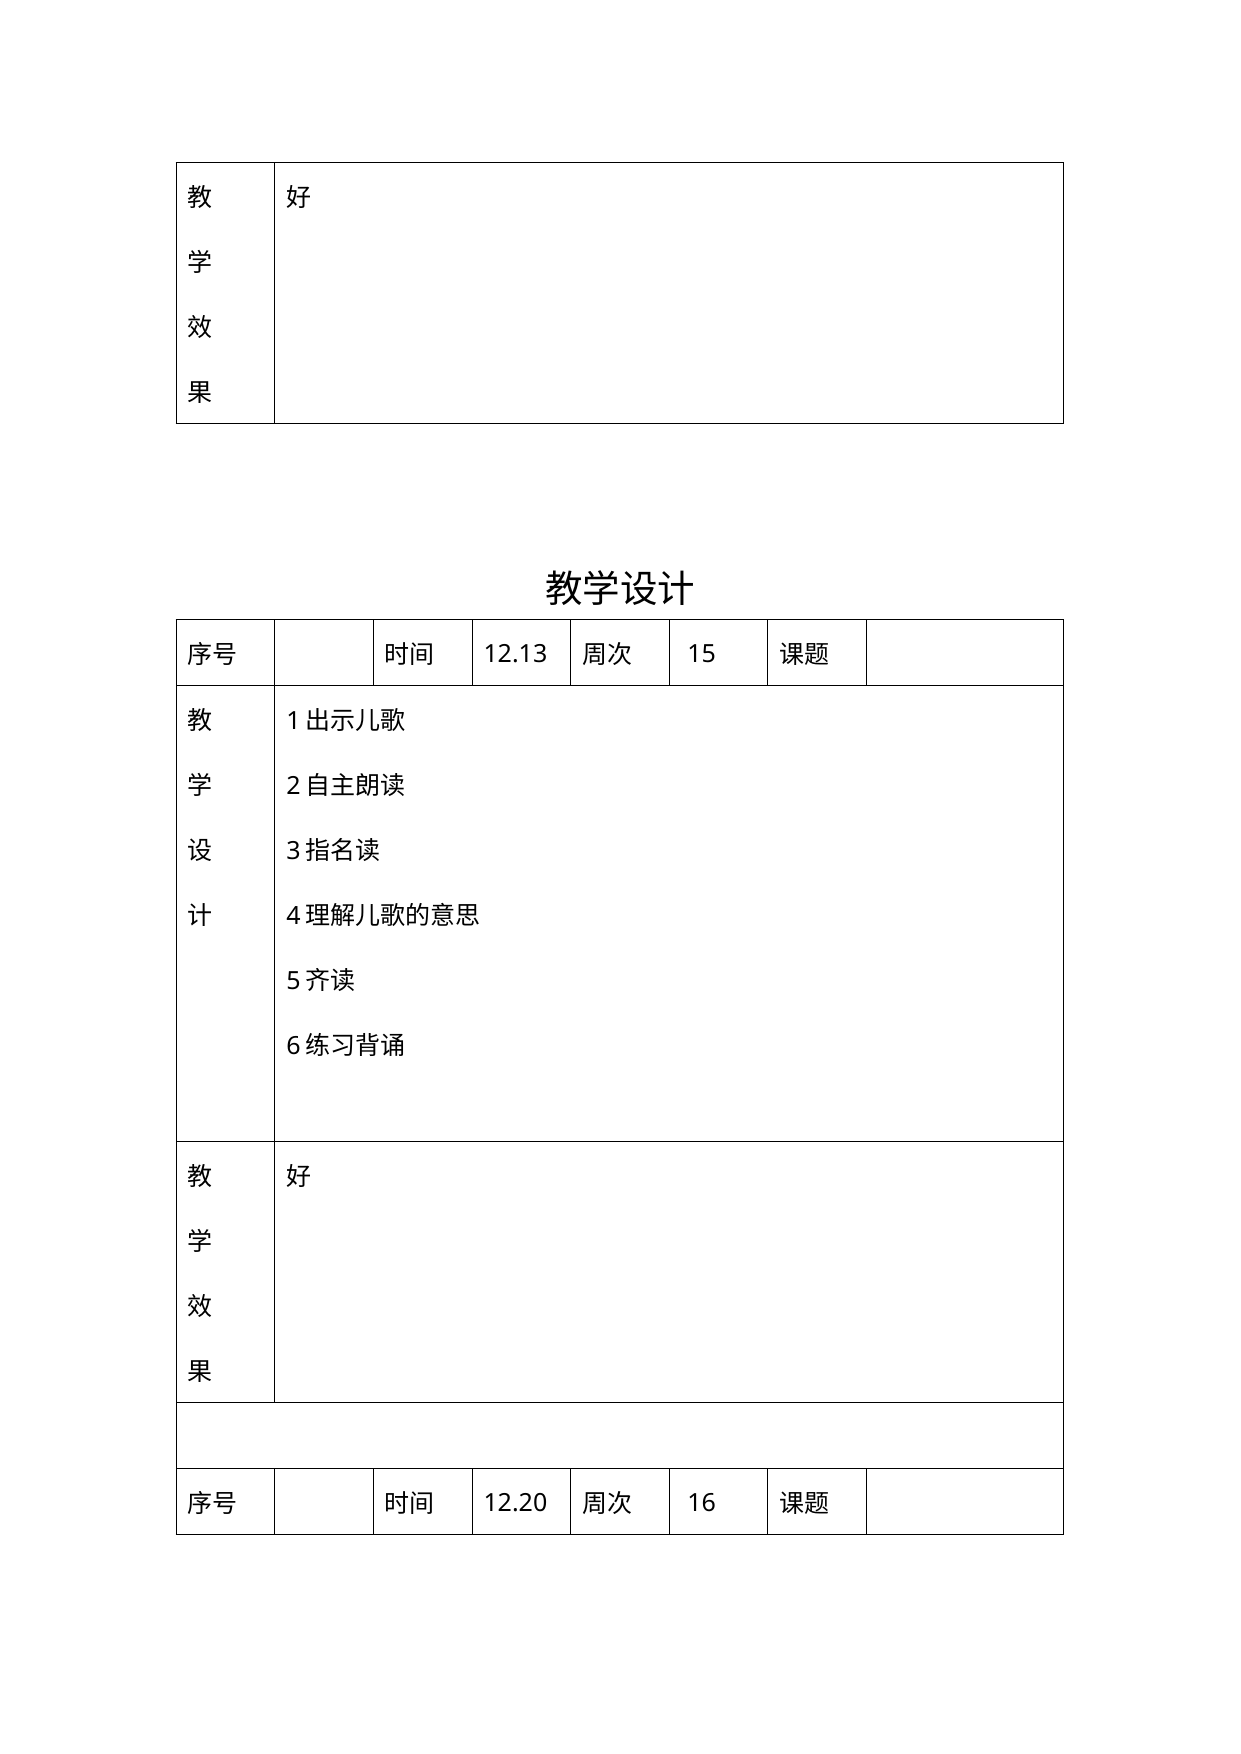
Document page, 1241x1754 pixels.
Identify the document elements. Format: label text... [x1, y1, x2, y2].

table_cell 教 学 效 果 [177, 163, 274, 423]
table_header 时间 [374, 620, 472, 685]
table_header 12.13 [473, 620, 570, 685]
table_cell 12.20 [473, 1469, 570, 1534]
table_header 周次 [571, 620, 669, 685]
table_cell 好 [275, 163, 1063, 423]
table_cell 课题 [768, 1469, 866, 1534]
table_header [867, 620, 1063, 685]
table_cell 序号 [177, 1469, 274, 1534]
table_cell [177, 1403, 1063, 1468]
table_header 序号 [177, 620, 274, 685]
table_cell 好 [275, 1142, 1063, 1402]
text 教学设计 [187, 554, 1053, 619]
table_cell 1出示儿歌 2自主朗读 3指名读 4理解儿歌的意思 5齐读 6练习背诵 [275, 686, 1063, 1141]
table_cell 16 [670, 1469, 767, 1534]
table_cell 教 学 效 果 [177, 1142, 274, 1402]
table_header 课题 [768, 620, 866, 685]
table_cell 周次 [571, 1469, 669, 1534]
table_cell 时间 [374, 1469, 472, 1534]
table_header [275, 620, 373, 685]
table_cell [275, 1469, 373, 1534]
table_cell [867, 1469, 1063, 1534]
table_header 15 [670, 620, 767, 685]
table_cell 教 学 设 计 [177, 686, 274, 1141]
